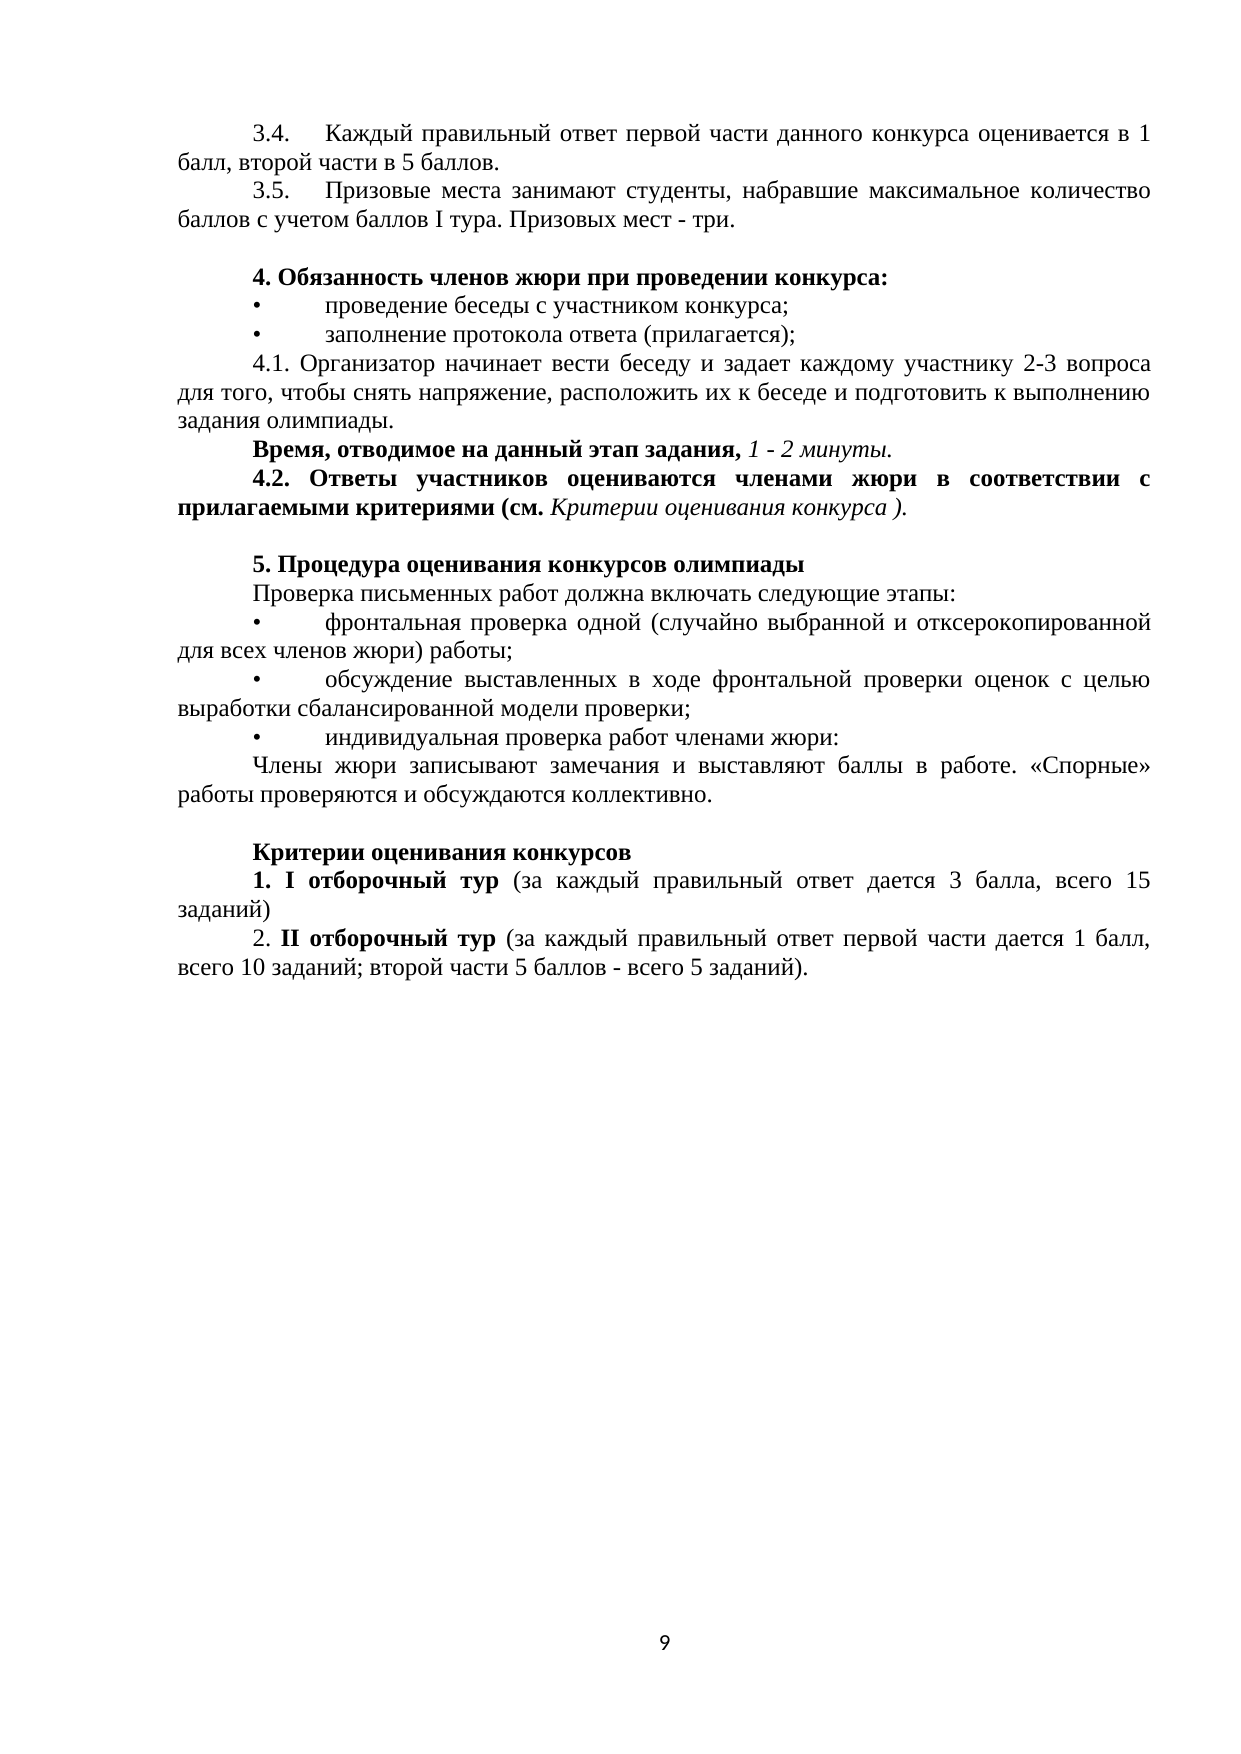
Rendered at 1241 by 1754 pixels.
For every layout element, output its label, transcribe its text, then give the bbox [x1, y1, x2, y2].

text Члены жюри записывают замечания и выставляют баллы в работе. «Спорные» работы проверяются и обсуждаются коллективно. [177, 751, 1152, 808]
text Время, отводимое на данный этап задания, 1-2минуты. [177, 434, 1152, 463]
list обсуждение выставленных в ходе фронтальной проверки оценок с целью выработки сбалансированной модели проверки; [177, 664, 1152, 722]
text Критерии оценивания конкурсов [177, 837, 1152, 866]
text 4.2. Ответы участников оцениваются членами жюри в соответствии с прилагаемыми критериями (см. Критерии оценивания конкурса ). [177, 463, 1152, 521]
list Призовые места занимают студенты, набравшие максимальное количество баллов с учетом баллов I тура. Призовых мест - три. [177, 176, 1152, 233]
text 4.1. Организатор начинает вести беседу и задает каждому участнику 2-3 вопроса для того, чтобы снять напряжение, расположить их к беседе и подготовить к выполнению задания олимпиады. [177, 348, 1152, 434]
list индивидуальная проверка работ членами жюри: [177, 722, 1152, 751]
text 1. I отборочный тур (за каждый правильный ответ дается 3 балла, всего 15 заданий) [177, 866, 1152, 923]
list Каждый правильный ответ первой части данного конкурса оценивается в 1 балл, второй части в 5 баллов. [177, 118, 1152, 176]
text Проверка письменных работ должна включать следующие этапы: [177, 578, 1152, 607]
text 4. Обязанность членов жюри при проведении конкурса: [177, 262, 1152, 291]
list проведение беседы с участником конкурса; [177, 291, 1152, 319]
list фронтальная проверка одной (случайно выбранной и отксерокопированной для всех членов жюри) работы; [177, 607, 1152, 664]
list заполнение протокола ответа (прилагается); [177, 319, 1152, 348]
text 2. II отборочный тур (за каждый правильный ответ первой части дается 1 балл, всего 10 заданий; второй части 5 баллов - всего 5 заданий). [177, 923, 1152, 981]
text 5. Процедура оценивания конкурсов олимпиады [177, 549, 1152, 578]
